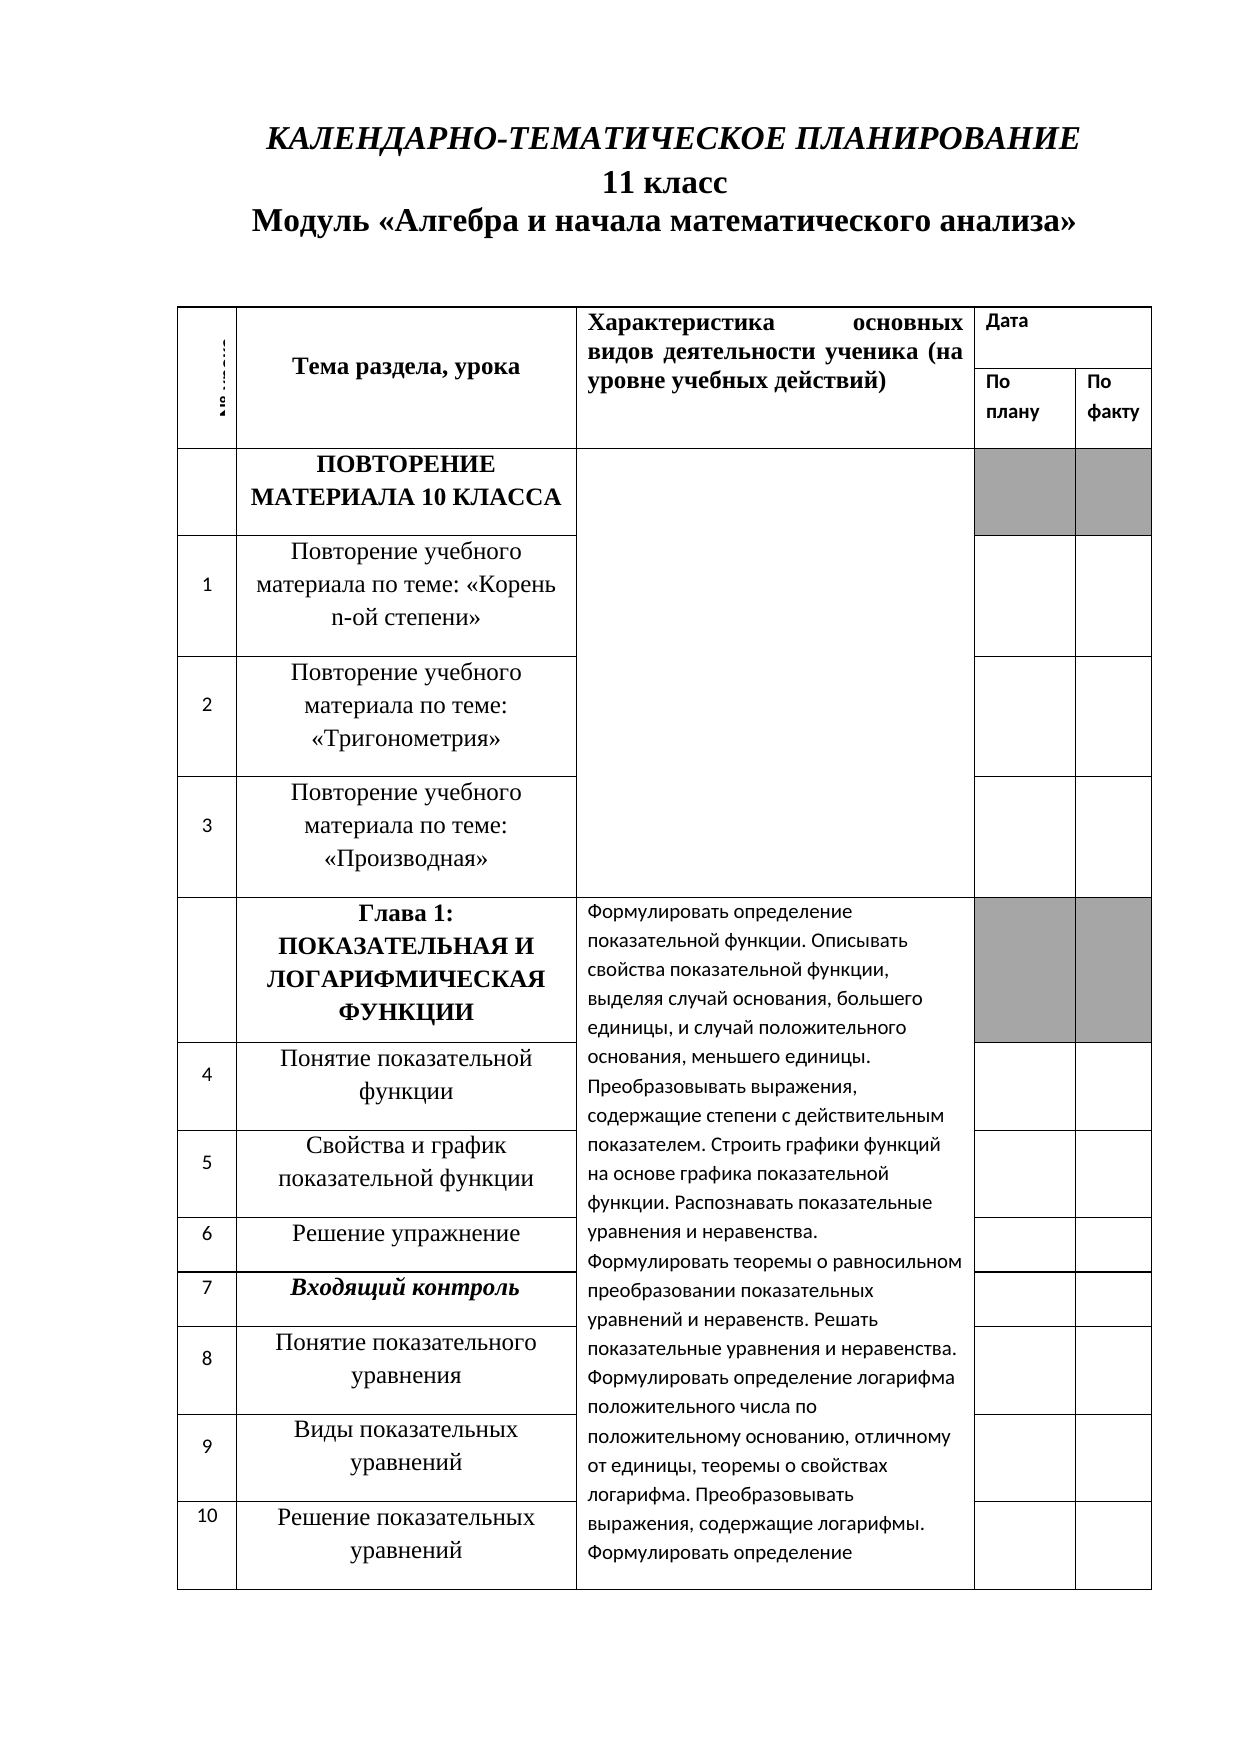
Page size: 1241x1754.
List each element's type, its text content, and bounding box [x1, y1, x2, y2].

table_cell [975, 536, 1075, 656]
table_cell 4 [178, 1043, 236, 1129]
table_cell [975, 1273, 1075, 1326]
table_cell 6 [178, 1218, 236, 1271]
table_cell 9 [178, 1415, 236, 1501]
text 11 класс [177, 162, 1152, 201]
table_cell 10 [178, 1502, 236, 1588]
table_cell Глава 1: ПОКАЗАТЕЛЬНАЯ И ЛОГАРИФМИЧЕСКАЯ ФУНКЦИИ [237, 898, 576, 1042]
table_cell Решение показательных уравнений [237, 1502, 576, 1588]
table_cell [1076, 1415, 1151, 1501]
table_cell [1076, 657, 1151, 776]
table_cell [1076, 1131, 1151, 1217]
table_cell [1076, 449, 1151, 535]
table_cell [1076, 1273, 1151, 1326]
table_cell [975, 1043, 1075, 1129]
table_cell [975, 1415, 1075, 1501]
table_cell [1076, 898, 1151, 1042]
table_cell 5 [178, 1131, 236, 1217]
table_header Дата [975, 308, 1151, 368]
table_cell [975, 1327, 1075, 1413]
table_cell [1076, 777, 1151, 897]
table_cell [1076, 536, 1151, 656]
table_cell 1 [178, 536, 236, 656]
table_cell Виды показательных уравнений [237, 1415, 576, 1501]
table_cell 7 [178, 1273, 236, 1326]
table_cell Решение упражнение [237, 1218, 576, 1271]
table_cell [975, 1502, 1075, 1588]
table_cell Понятие показательного уравнения [237, 1327, 576, 1413]
table_cell По факту [1076, 369, 1151, 448]
table_cell Формулировать определение показательной функции. Описывать свойства показательной функции, выделяя случай основания, большего единицы, и случай положительного основания, меньшего единицы. Преобразовывать выражения, содержащие степени с действительным показателем. Строить графики функций на основе графика показательной функции. Распознавать показательные уравнения и неравенства. Формулировать теоремы о равносильном преобразовании показательных уравнений и неравенств. Решать показательные уравнения и неравенства. Формулировать определение логарифма положительного числа по положительному основанию, отличному от единицы, теоремы о свойствах логарифма. Преобразовывать выражения, содержащие логарифмы. Формулировать определение логарифмической функции и описывать её свойства, выделяя случай основания, большего единицы, и случай положительного основания, меньшего единицы. Доказывать, что показательная и логарифмическая функции являются взаимно обратными. Строить графики функций на основе логарифмической функции. Распознавать логарифмические уравнения и неравенства. Формулировать теоремы о равносильном преобразовании логарифмических уравнений и неравенств. Решать логарифмические уравнения и неравенства. Формулировать определения числа е, натурального логарифма. Находить производные функций, содержащих показательную функцию, логарифмическую функцию, степенную функцию с действительным показателем [577, 898, 974, 1588]
table_header Характеристика основных видов деятельности ученика (на уровне учебных действий) [577, 308, 974, 448]
table_cell Повторение учебного материала по теме: «Производная» [237, 777, 576, 897]
table_cell Свойства и график показательной функции [237, 1131, 576, 1217]
table_cell [577, 449, 974, 897]
table_cell 3 [178, 777, 236, 897]
table_header Тема раздела, урока [237, 308, 576, 448]
table_cell [975, 449, 1075, 535]
table_cell [1076, 1327, 1151, 1413]
table_cell Понятие показательной функции [237, 1043, 576, 1129]
table_cell 2 [178, 657, 236, 776]
table_cell [178, 449, 236, 535]
table_cell Повторение учебного материала по теме: «Корень n-ой степени» [237, 536, 576, 656]
table_cell По плану [975, 369, 1075, 448]
table_cell [975, 657, 1075, 776]
table_cell ПОВТОРЕНИЕ МАТЕРИАЛА 10 КЛАССА [237, 449, 576, 535]
table_cell [1076, 1043, 1151, 1129]
table_cell [178, 898, 236, 1042]
table_cell [975, 777, 1075, 897]
table_cell [975, 898, 1075, 1042]
table_cell [975, 1131, 1075, 1217]
table_cell 8 [178, 1327, 236, 1413]
table_cell Входящий контроль [237, 1273, 576, 1326]
table_cell [975, 1218, 1075, 1271]
text Модуль «Алгебра и начала математического анализа» [177, 201, 1152, 239]
table_header № урока [178, 308, 236, 448]
text КАЛЕНДАРНО-ТЕМАТИЧЕСКОЕ ПЛАНИРОВАНИЕ [177, 118, 1152, 156]
table_cell [1076, 1218, 1151, 1271]
table_cell [1076, 1502, 1151, 1588]
table_cell Повторение учебного материала по теме: «Тригонометрия» [237, 657, 576, 776]
